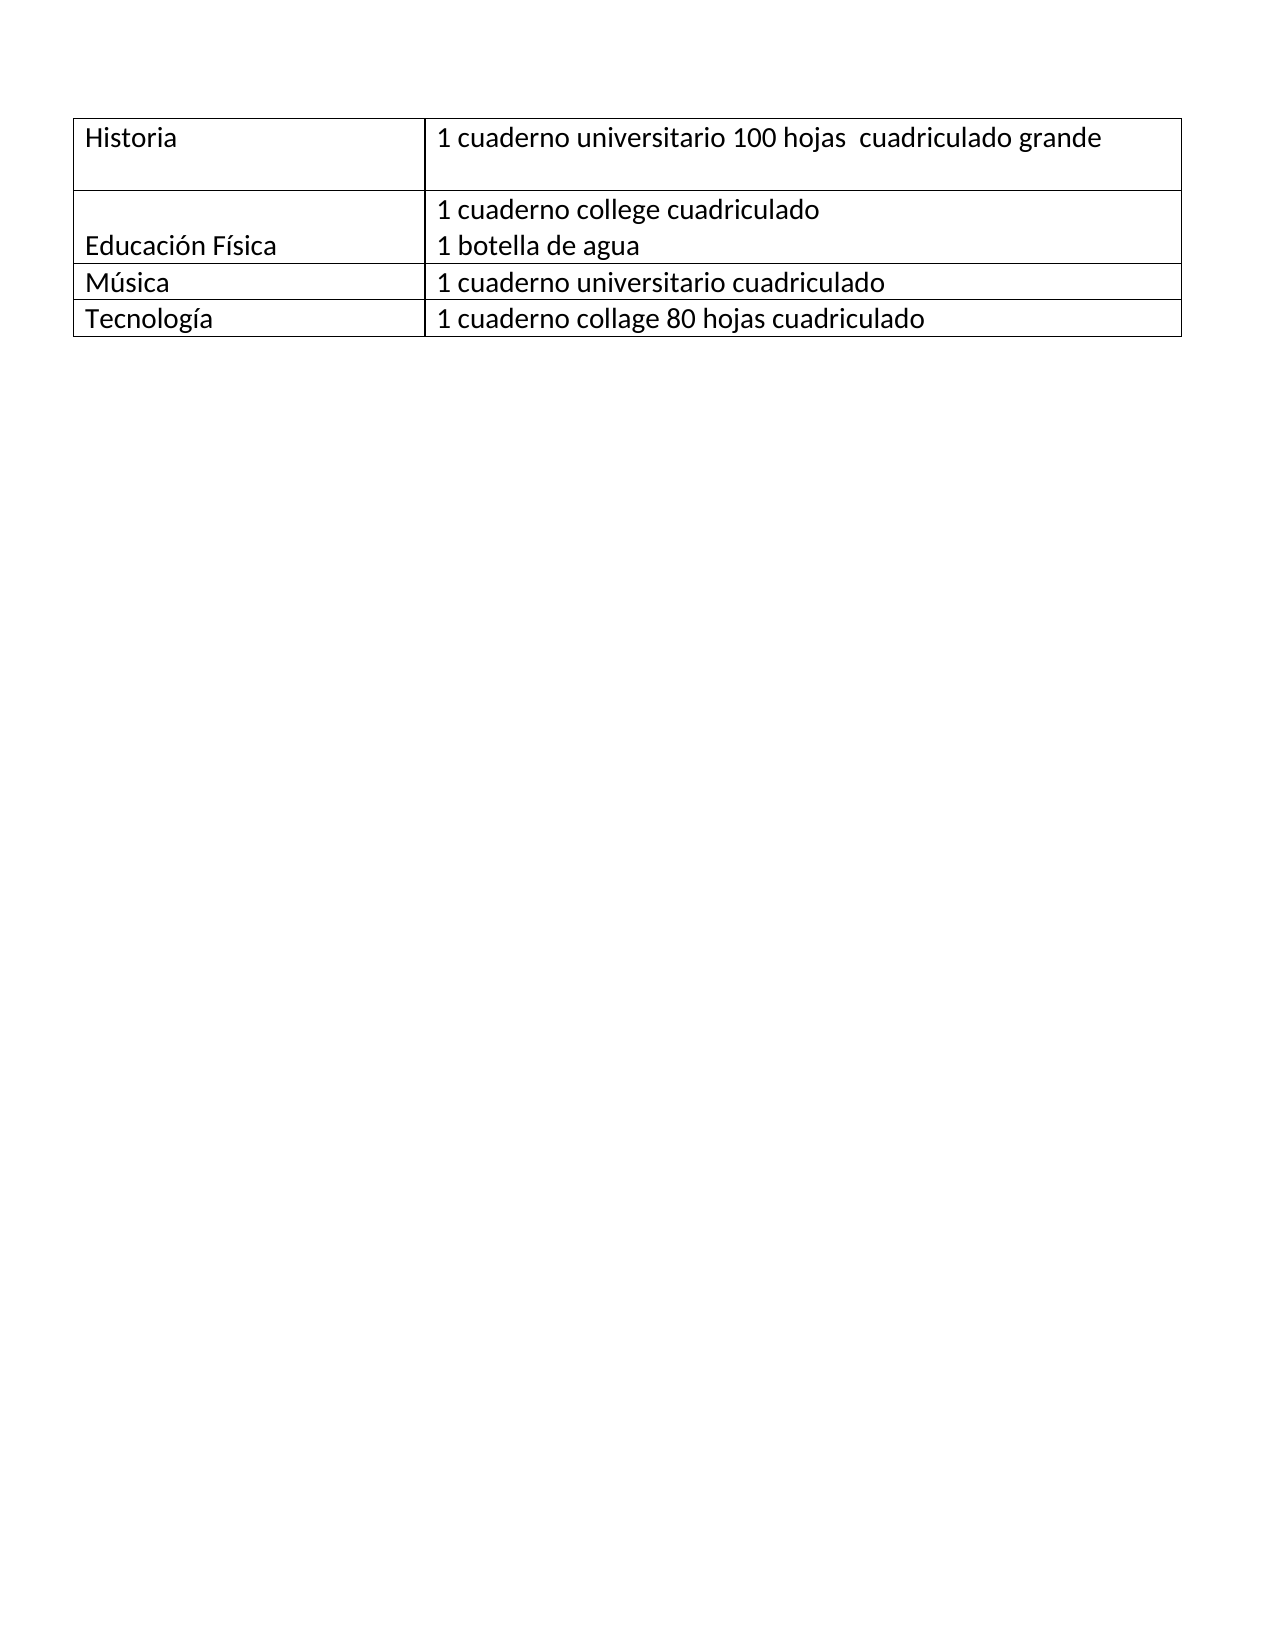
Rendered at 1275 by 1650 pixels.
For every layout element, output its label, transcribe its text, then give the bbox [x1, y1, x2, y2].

table_cell 1 cuaderno collage 80 hojas cuadriculado [426, 300, 1181, 336]
table_cell 1 cuaderno universitario cuadriculado [426, 264, 1181, 299]
table_cell Música [74, 264, 424, 299]
table_cell Tecnología [74, 300, 424, 336]
table_cell 1 cuaderno college cuadriculado 1 botella de agua [426, 191, 1181, 263]
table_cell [426, 119, 1181, 190]
table_cell Historia [74, 119, 424, 190]
table_cell Educación Física [74, 191, 424, 263]
